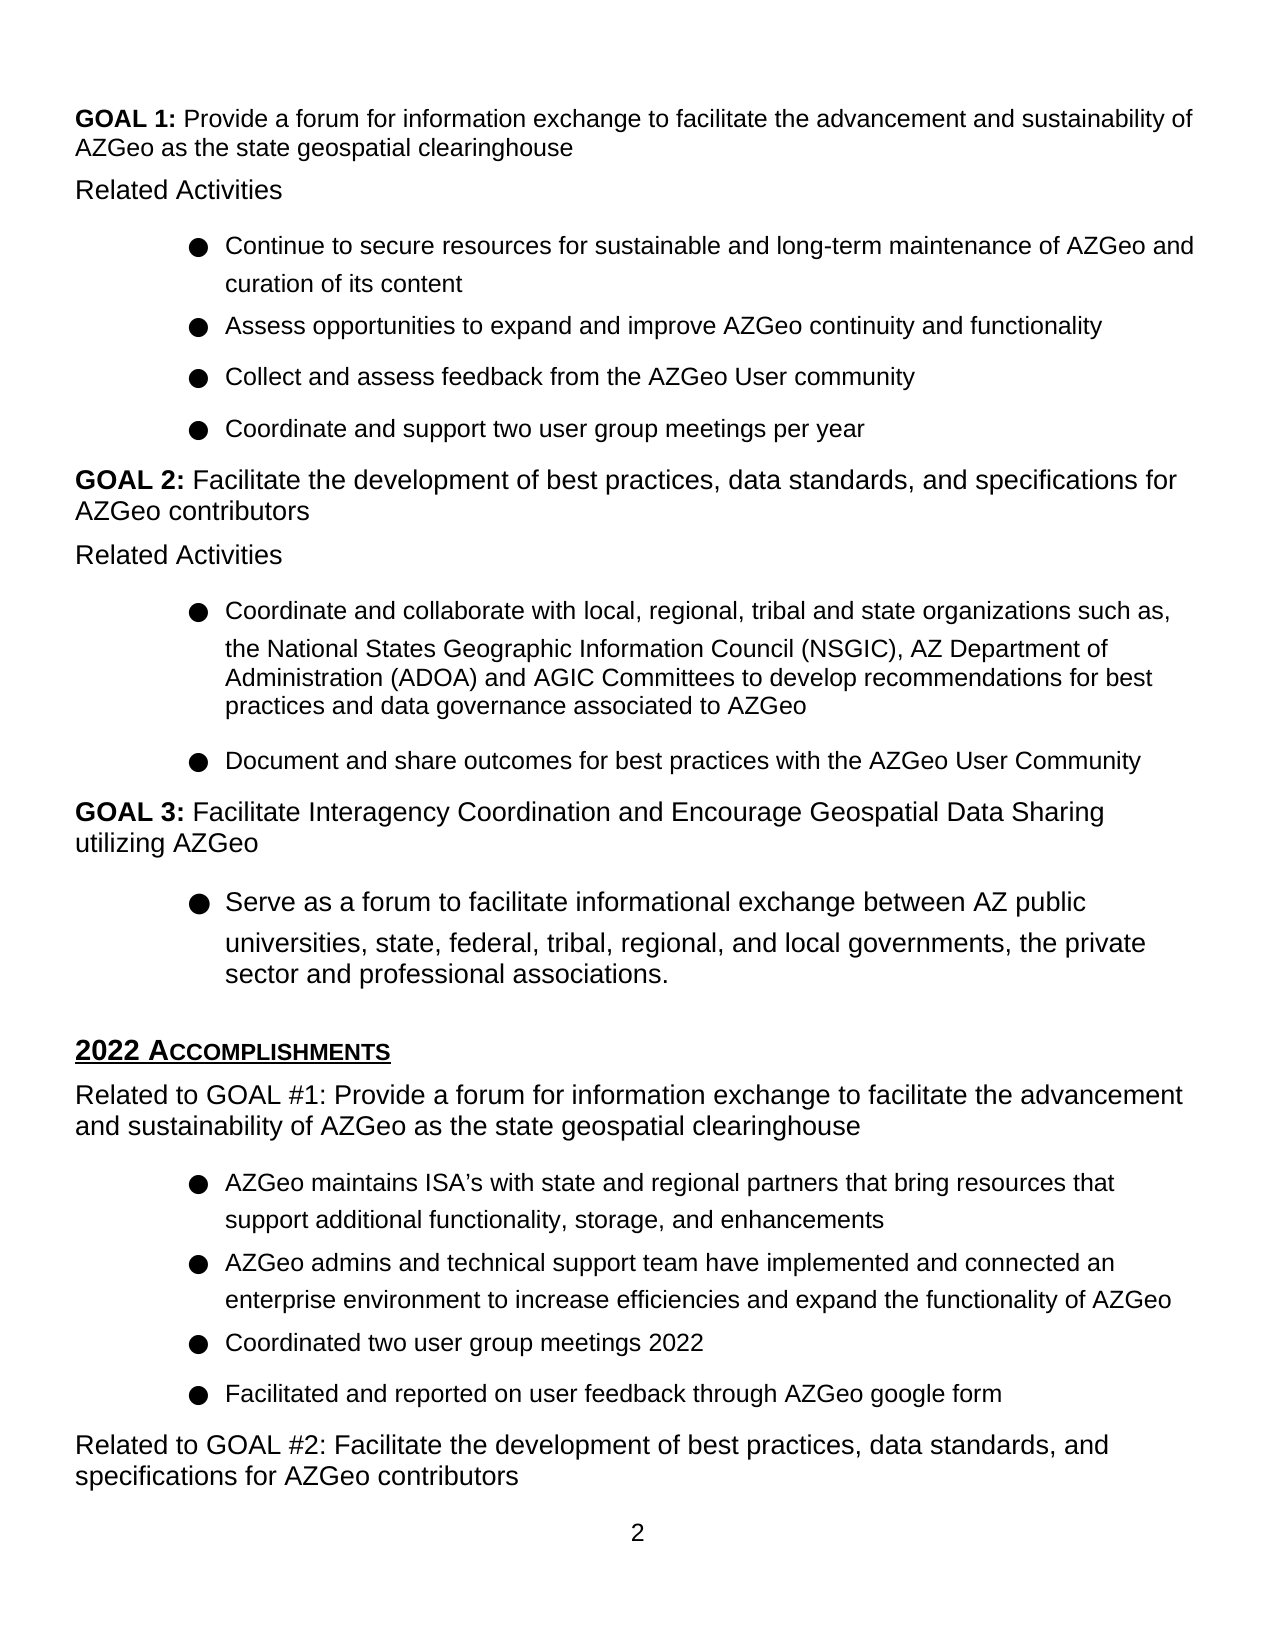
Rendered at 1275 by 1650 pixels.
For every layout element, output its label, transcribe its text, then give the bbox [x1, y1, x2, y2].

list AZGeo maintains ISA’s with state and regional partners that bring resources that support additional functionality, storage, and enhancements [187, 1154, 1200, 1234]
text GOAL 2: Facilitate the development of best practices, data standards, and specifications for AZGeo contributors [75, 464, 1200, 526]
text Related Activities [75, 539, 1200, 570]
list Serve as a forum to facilitate informational exchange between AZ public universities, state, federal, tribal, regional, and local governments, the private sector and professional associations. [187, 871, 1200, 989]
text GOAL 3: Facilitate Interagency Coordination and Encourage Geospatial Data Sharing utilizing AZGeo [75, 796, 1200, 859]
list Facilitated and reported on user feedback through AZGeo google form [187, 1365, 1200, 1417]
text Related to GOAL #2: Facilitate the development of best practices, data standards, and specifications for AZGeo contributors [75, 1429, 1200, 1492]
list Coordinate and collaborate with local, regional, tribal and state organizations such as, the National States Geographic Information Council (NSGIC), AZ Department of Administration (ADOA) and AGIC Committees to develop recommendations for best practices and data governance associated to AZGeo [187, 582, 1200, 720]
list AZGeo admins and technical support team have implemented and connected an enterprise environment to increase efficiencies and expand the functionality of AZGeo [187, 1234, 1200, 1314]
list Coordinate and support two user group meetings per year [187, 400, 1200, 451]
list Document and share outcomes for best practices with the AZGeo User Community [187, 732, 1200, 784]
list Coordinated two user group meetings 2022 [187, 1314, 1200, 1365]
list Continue to secure resources for sustainable and long-term maintenance of AZGeo and curation of its content [187, 217, 1200, 297]
list Collect and assess feedback from the AZGeo User community [187, 349, 1200, 400]
text Related Activities [75, 174, 1200, 205]
text 2022 Accomplishments [75, 1033, 1200, 1067]
text Related to GOAL #1: Provide a forum for information exchange to facilitate the advancement and sustainability of AZGeo as the state geospatial clearinghouse [75, 1079, 1200, 1142]
list Assess opportunities to expand and improve AZGeo continuity and functionality [187, 297, 1200, 349]
text GOAL 1: Provide a forum for information exchange to facilitate the advancement and sustainability of AZGeo as the state geospatial clearinghouse [75, 104, 1200, 161]
